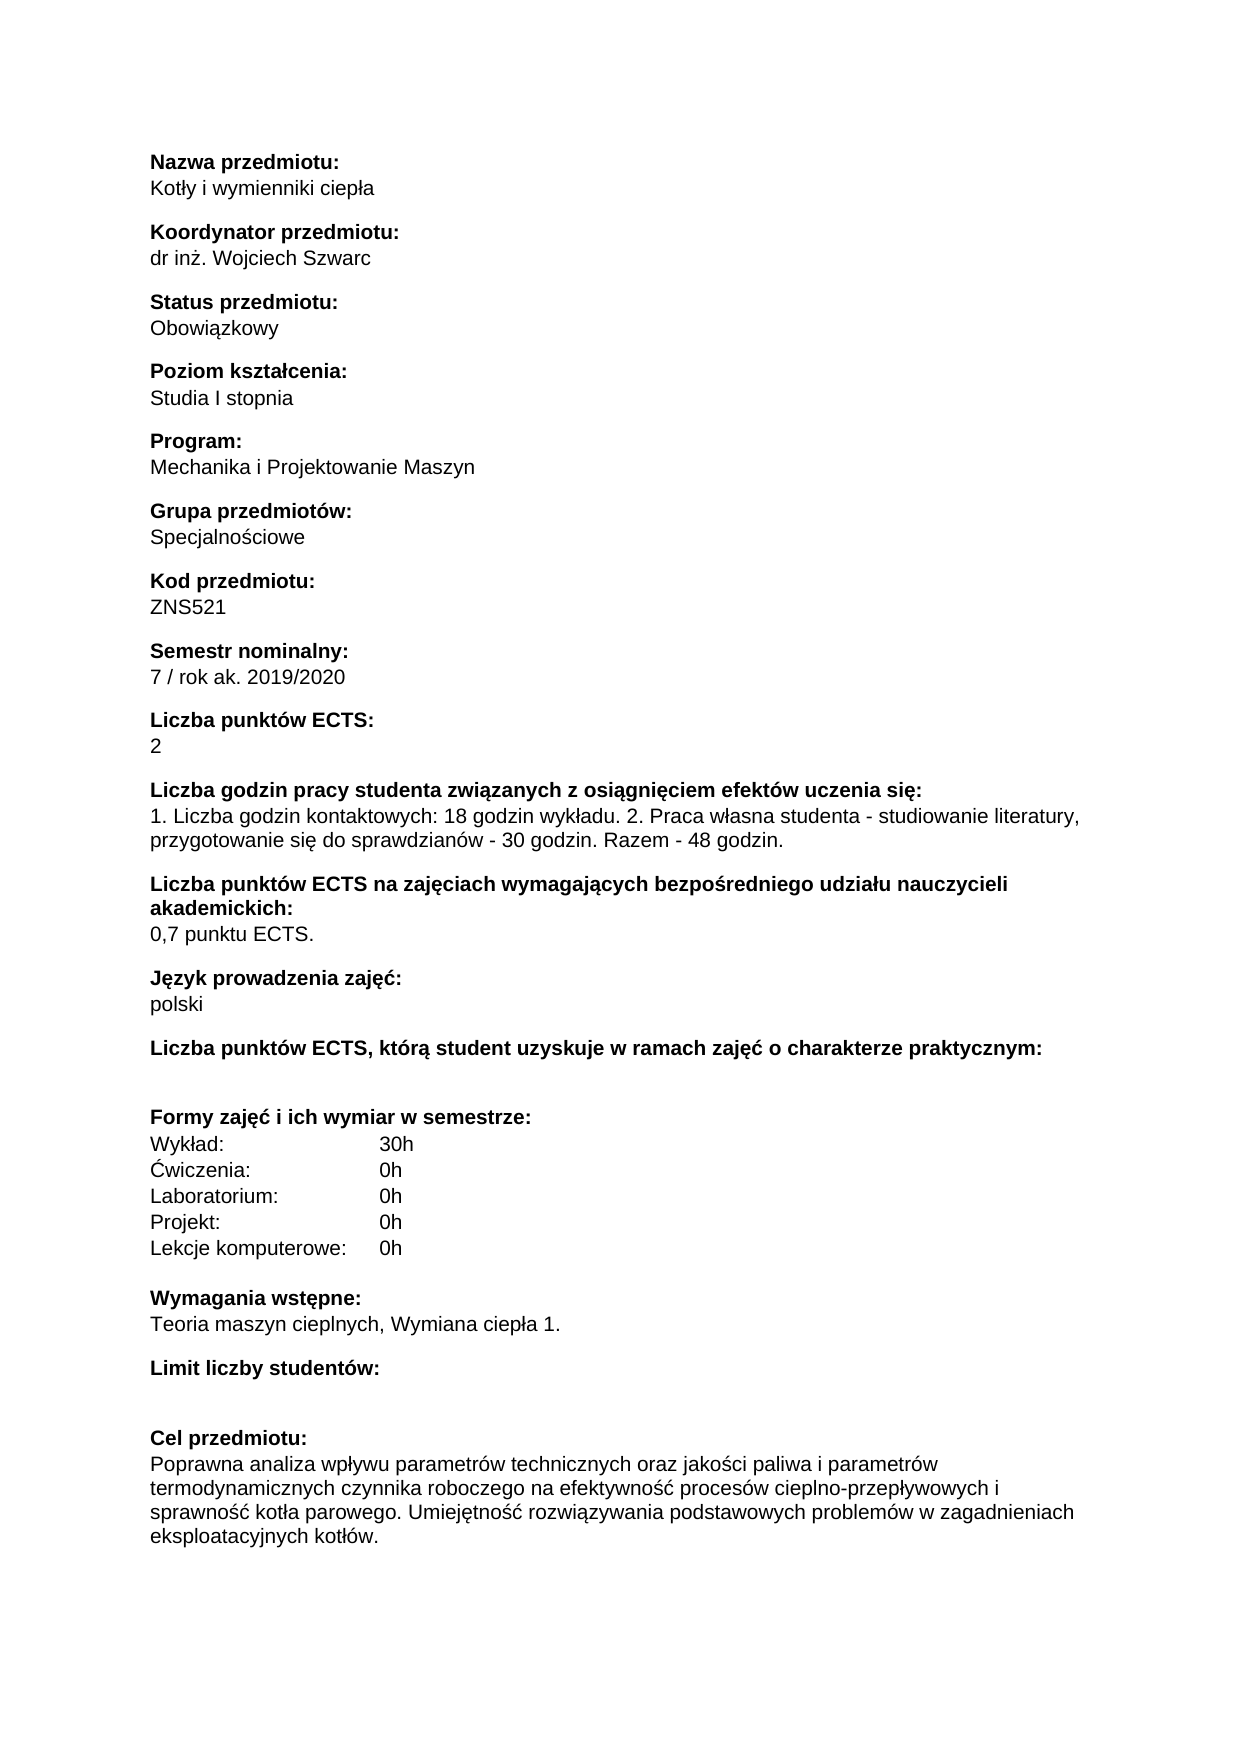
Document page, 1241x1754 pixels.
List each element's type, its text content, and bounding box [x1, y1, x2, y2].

text Kod przedmiotu: [150, 569, 1090, 593]
text Liczba godzin pracy studenta związanych z osiągnięciem efektów uczenia się: [150, 778, 1090, 802]
table_cell Projekt: [140, 1210, 367, 1234]
text ZNS521 [150, 595, 1090, 619]
table_cell 0h [369, 1156, 597, 1182]
text Poprawna analiza wpływu parametrów technicznych oraz jakości paliwa i parametrów termodynamicznych czynnika roboczego na efektywność procesów cieplno-przepływowych i sprawność kotła parowego. Umiejętność rozwiązywania podstawowych problemów w zagadnieniach eksploatacyjnych kotłów. [150, 1452, 1090, 1547]
table_cell Laboratorium: [140, 1184, 367, 1208]
text Liczba punktów ECTS, którą student uzyskuje w ramach zajęć o charakterze praktycznym: [150, 1035, 1090, 1059]
text 0,7 punktu ECTS. [150, 922, 1090, 946]
text Kotły i wymienniki ciepła [150, 176, 1090, 200]
text 7 / rok ak. 2019/2020 [150, 664, 1090, 688]
text Teoria maszyn cieplnych, Wymiana ciepła 1. [150, 1312, 1090, 1336]
text Poziom kształcenia: [150, 359, 1090, 383]
text dr inż. Wojciech Szwarc [150, 246, 1090, 270]
table_header Wykład: [140, 1132, 367, 1156]
text Studia I stopnia [150, 385, 1090, 409]
text 1. Liczba godzin kontaktowych: 18 godzin wykładu. 2. Praca własna studenta - studiowanie literatury, przygotowanie się do sprawdzianów - 30 godzin. Razem - 48 godzin. [150, 804, 1090, 852]
text Koordynator przedmiotu: [150, 220, 1090, 244]
text Cel przedmiotu: [150, 1426, 1090, 1449]
text Grupa przedmiotów: [150, 499, 1090, 523]
text Obowiązkowy [150, 316, 1090, 339]
table_header 30h [369, 1132, 597, 1156]
text Liczba punktów ECTS na zajęciach wymagających bezpośredniego udziału nauczycieli akademickich: [150, 872, 1090, 920]
text Program: [150, 429, 1090, 453]
table_cell 0h [369, 1208, 597, 1234]
text Semestr nominalny: [150, 638, 1090, 662]
text Nazwa przedmiotu: [150, 150, 1090, 174]
text Status przedmiotu: [150, 289, 1090, 313]
text Limit liczby studentów: [150, 1356, 1090, 1380]
text polski [150, 992, 1090, 1016]
table_cell Lekcje komputerowe: [140, 1236, 367, 1260]
table_cell Ćwiczenia: [140, 1158, 367, 1182]
text 2 [150, 734, 1090, 758]
text Mechanika i Projektowanie Maszyn [150, 455, 1090, 479]
text Formy zajęć i ich wymiar w semestrze: [150, 1105, 1090, 1129]
text Liczba punktów ECTS: [150, 708, 1090, 732]
text Język prowadzenia zajęć: [150, 966, 1090, 989]
text Wymagania wstępne: [150, 1286, 1090, 1310]
table_cell 0h [369, 1234, 597, 1260]
table_cell 0h [369, 1182, 597, 1208]
text Specjalnościowe [150, 525, 1090, 549]
